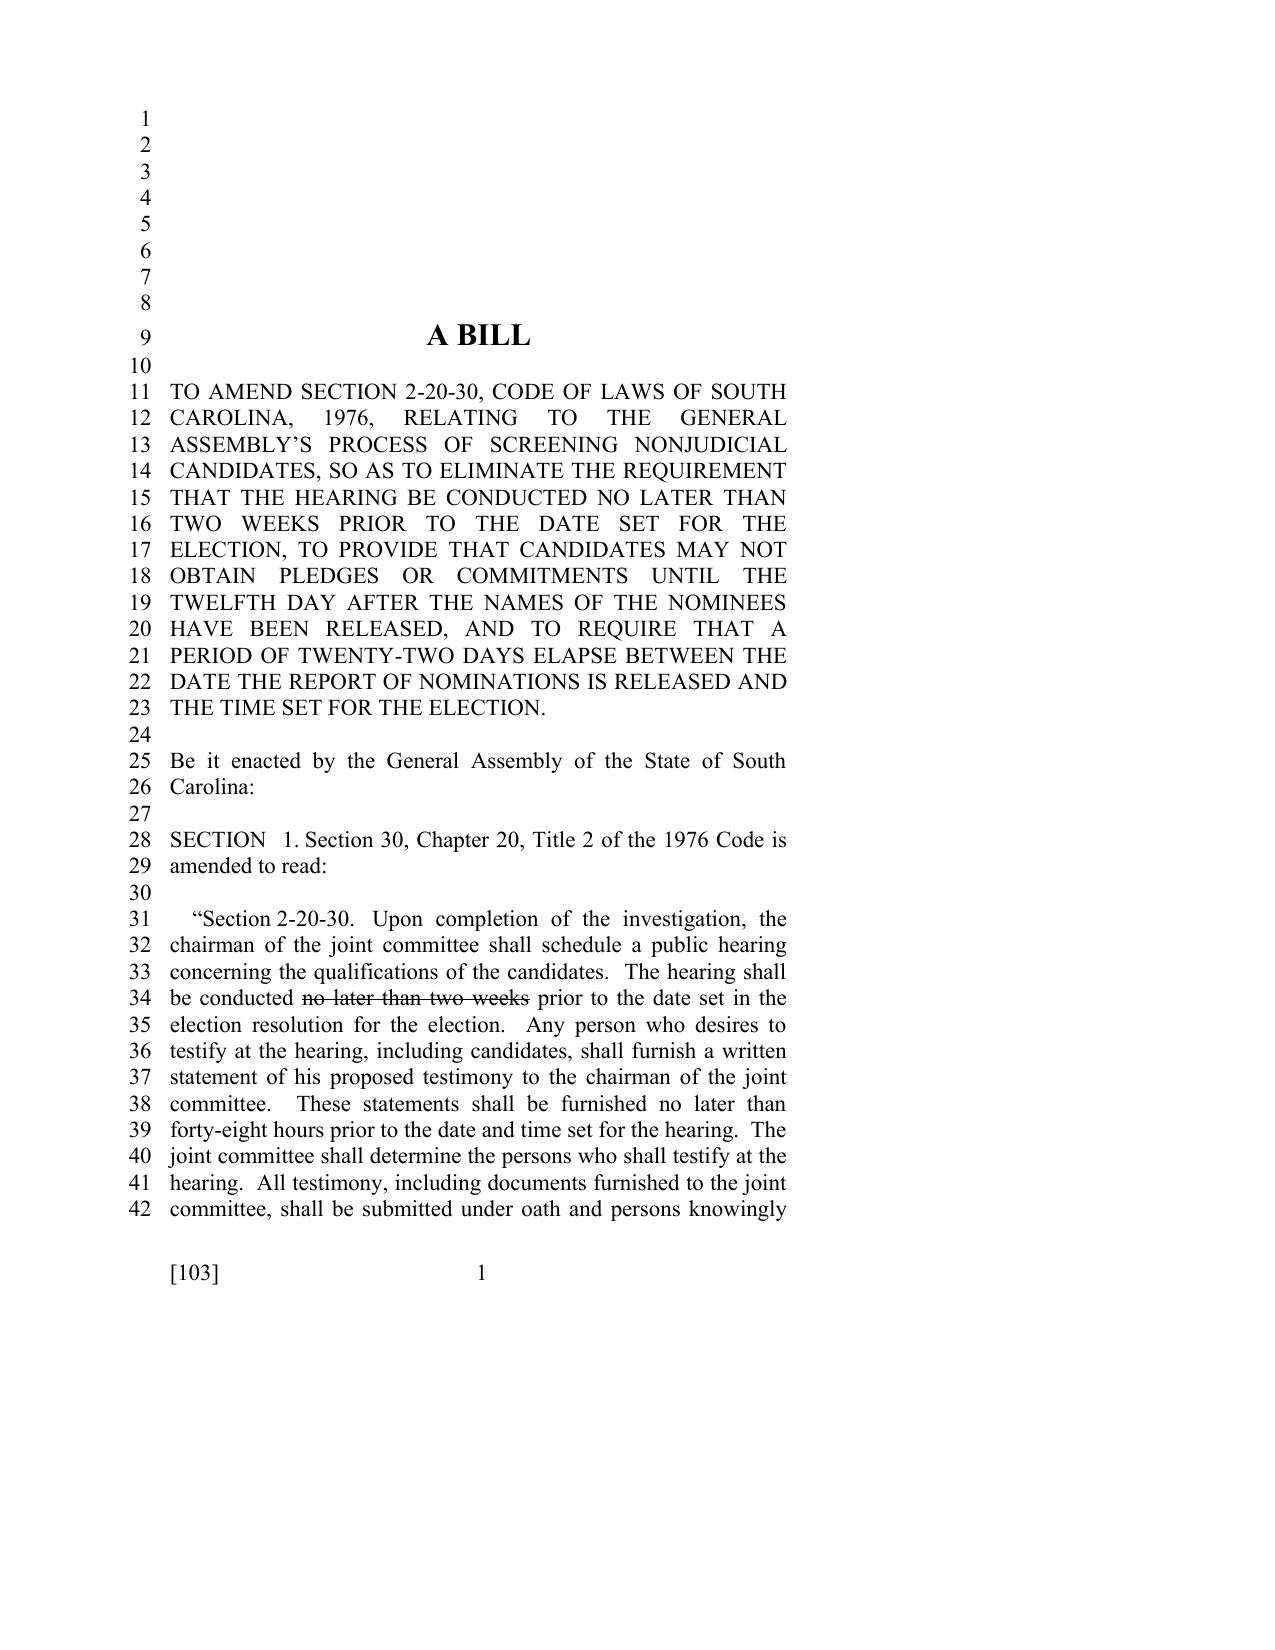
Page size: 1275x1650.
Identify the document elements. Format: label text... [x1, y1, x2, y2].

text TO AMEND SECTION 2-20-30, CODE OF LAWS OF SOUTH CAROLINA, 1976, RELATING TO THE GENERAL ASSEMBLY’S PROCESS OF SCREENING NONJUDICIAL CANDIDATES, SO AS TO ELIMINATE THE REQUIREMENT THAT THE HEARING BE CONDUCTED NO LATER THAN TWO WEEKS PRIOR TO THE DATE SET FOR THE ELECTION, TO PROVIDE THAT CANDIDATES MAY NOT OBTAIN PLEDGES OR COMMITMENTS UNTIL THE TWELFTH DAY AFTER THE NAMES OF THE NOMINEES HAVE BEEN RELEASED, AND TO REQUIRE THAT A PERIOD OF TWENTY-TWO DAYS ELAPSE BETWEEN THE DATE THE REPORT OF NOMINATIONS IS RELEASED AND THE TIME SET FOR THE ELECTION. [169, 378, 787, 721]
text Be it enacted by the General Assembly of the State of South Carolina: [169, 747, 787, 800]
text SECTION 1. Section 30, Chapter 20, Title 2 of the 1976 Code is amended to read: [169, 826, 787, 879]
text A BILL [169, 316, 787, 352]
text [169, 905, 787, 1221]
